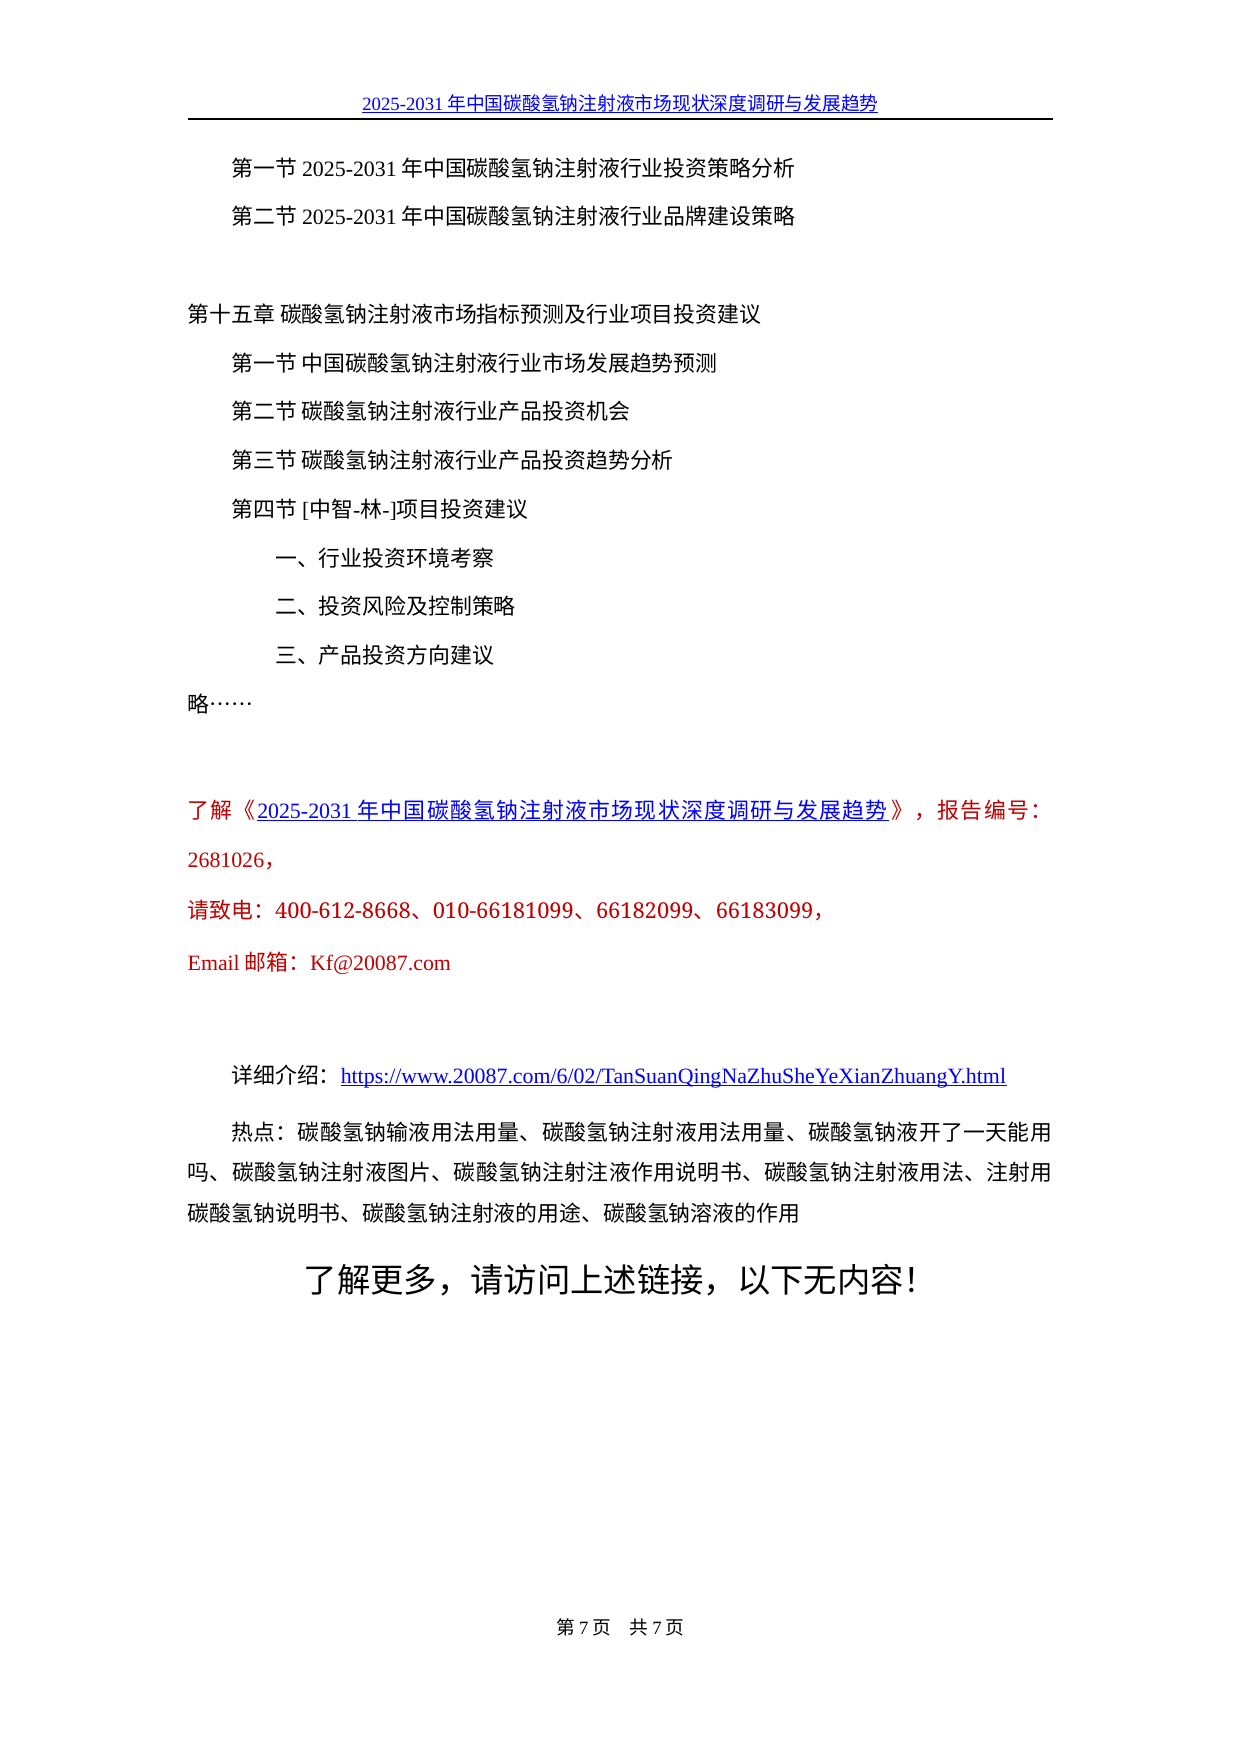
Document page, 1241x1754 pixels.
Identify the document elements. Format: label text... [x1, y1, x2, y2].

text Email邮箱：Kf@20087.com [187, 945, 1053, 977]
text 了解《2025-2031年中国碳酸氢钠注射液市场现状深度调研与发展趋势》，报告编号：2681026， [187, 793, 1053, 874]
text 请致电：400-612-8668、010-66181099、66182099、66183099， [187, 893, 1053, 926]
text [187, 150, 1053, 719]
text 热点：碳酸氢钠输液用法用量、碳酸氢钠注射液用法用量、碳酸氢钠液开了一天能用吗、碳酸氢钠注射液图片、碳酸氢钠注射注液作用说明书、碳酸氢钠注射液用法、注射用碳酸氢钠说明书、碳酸氢钠注射液的用途、碳酸氢钠溶液的作用 [187, 1114, 1053, 1228]
title 了解更多，请访问上述链接，以下无内容！ [187, 1246, 1053, 1311]
text 详细介绍：https://www.20087.com/6/02/TanSuanQingNaZhuSheYeXianZhuangY.html [187, 1058, 1053, 1090]
